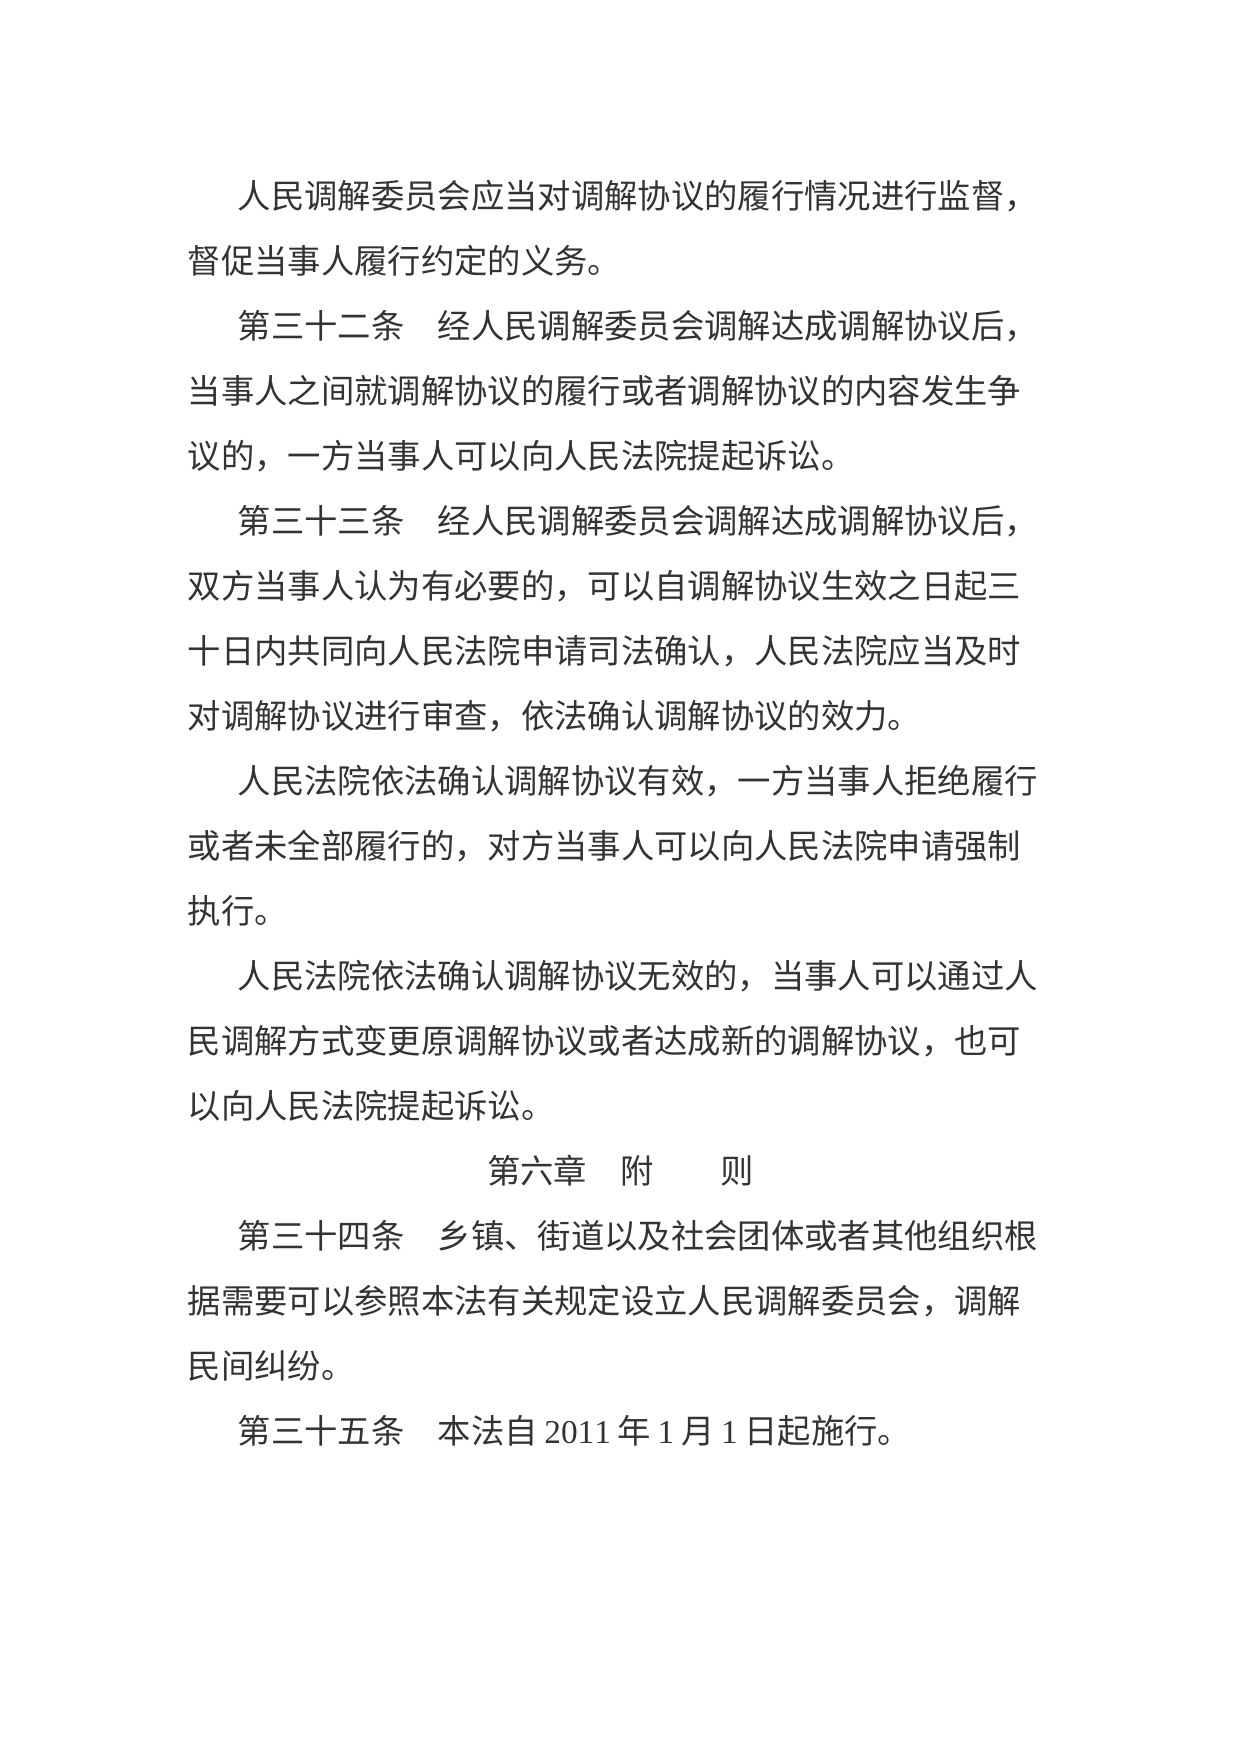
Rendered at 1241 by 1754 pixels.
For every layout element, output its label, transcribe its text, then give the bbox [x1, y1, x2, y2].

text 第三十三条 经人民调解委员会调解达成调解协议后，双方当事人认为有必要的，可以自调解协议生效之日起三十日内共同向人民法院申请司法确认，人民法院应当及时对调解协议进行审查，依法确认调解协议的效力。 [187, 487, 1053, 747]
text 人民调解委员会应当对调解协议的履行情况进行监督，督促当事人履行约定的义务。 [187, 162, 1053, 292]
text 第三十五条 本法自2011年1月1日起施行。 [187, 1397, 1053, 1462]
text 第三十二条 经人民调解委员会调解达成调解协议后，当事人之间就调解协议的履行或者调解协议的内容发生争议的，一方当事人可以向人民法院提起诉讼。 [187, 292, 1053, 487]
text 第三十四条 乡镇、街道以及社会团体或者其他组织根据需要可以参照本法有关规定设立人民调解委员会，调解民间纠纷。 [187, 1202, 1053, 1397]
text 人民法院依法确认调解协议无效的，当事人可以通过人民调解方式变更原调解协议或者达成新的调解协议，也可以向人民法院提起诉讼。 [187, 942, 1053, 1137]
text 人民法院依法确认调解协议有效，一方当事人拒绝履行或者未全部履行的，对方当事人可以向人民法院申请强制执行。 [187, 747, 1053, 942]
text 第六章 附 则 [187, 1137, 1053, 1202]
